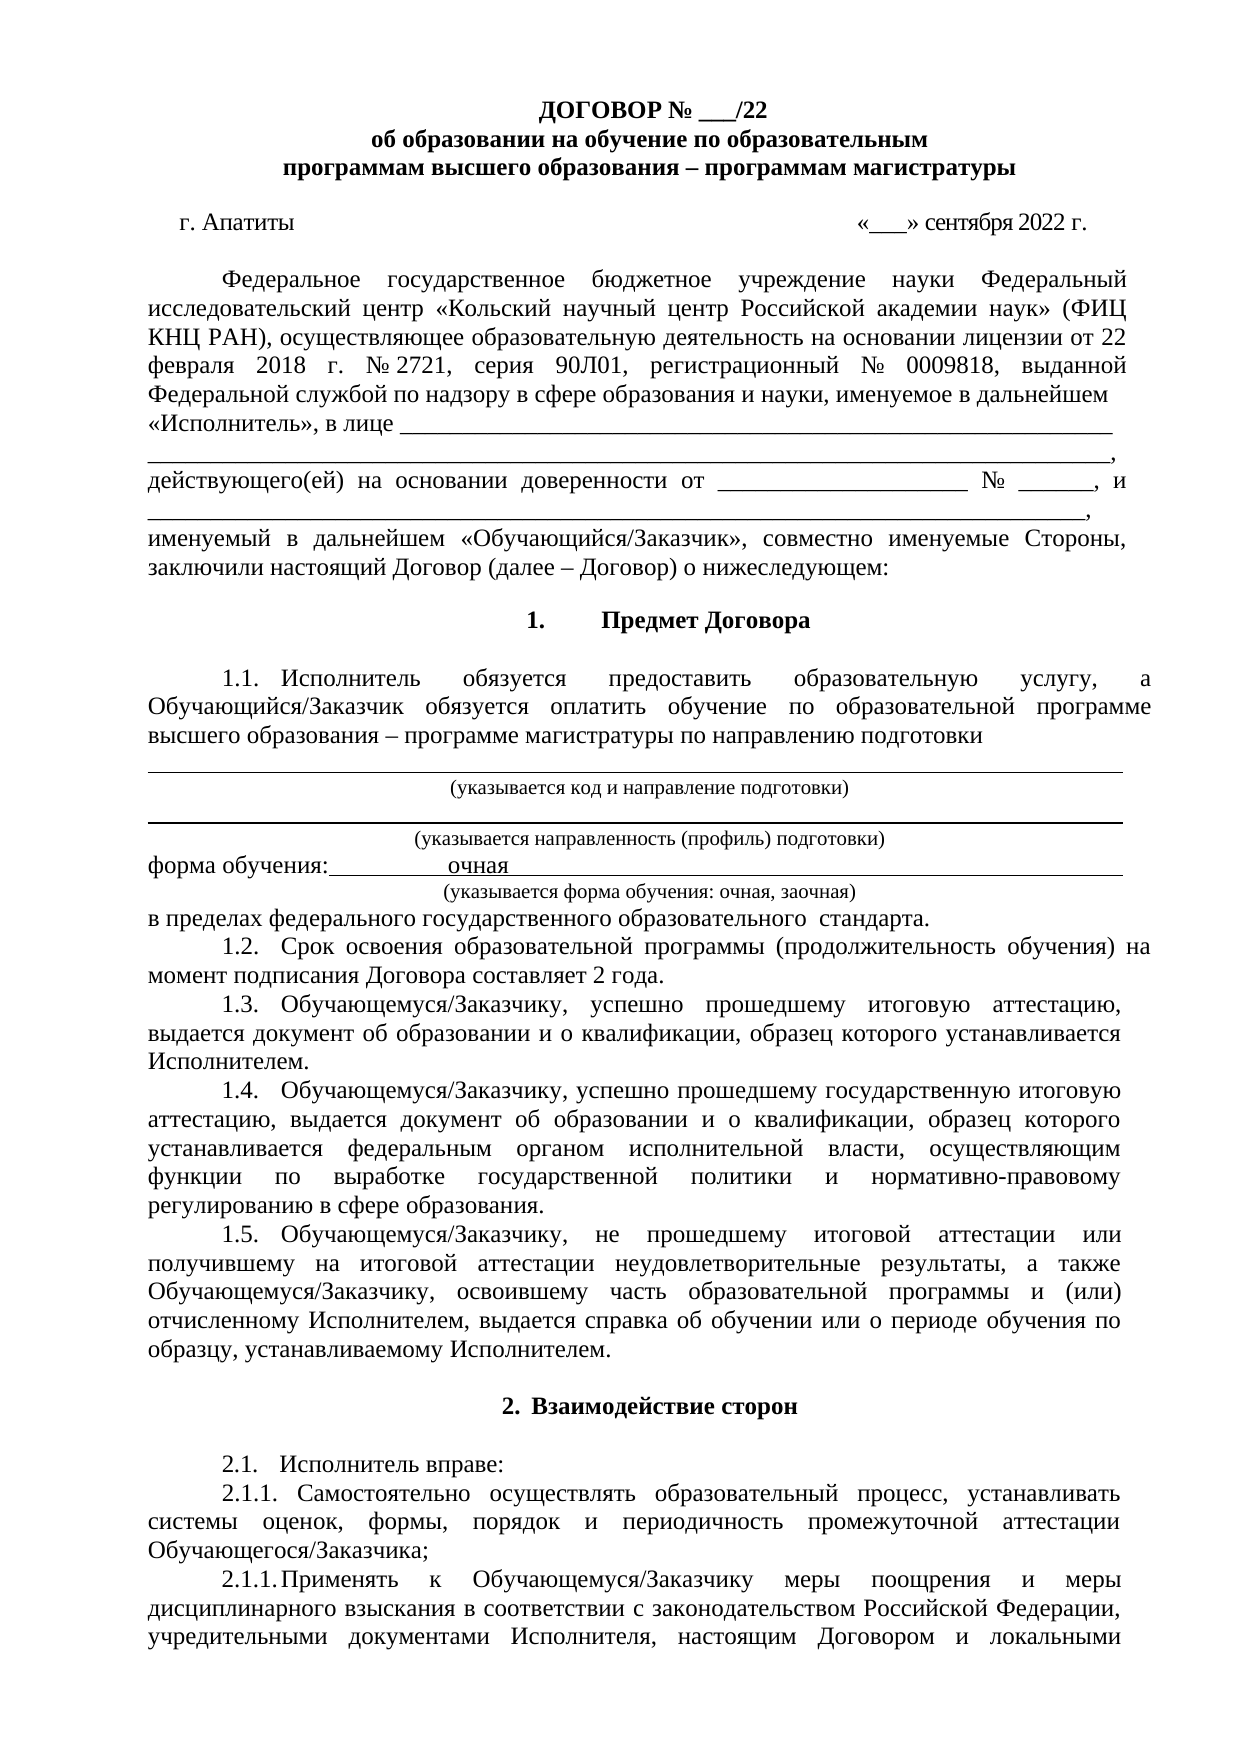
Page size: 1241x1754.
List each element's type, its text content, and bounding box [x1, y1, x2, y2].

list Исполнитель вправе: [148, 1449, 1152, 1478]
text в пределах федерального государственного образовательного стандарта. [148, 903, 1152, 931]
text (указывается код и направление подготовки) [148, 775, 1152, 799]
text форма обучения: очная [148, 850, 1152, 878]
list Взаимодействие сторон [148, 1391, 1152, 1420]
text (указывается форма обучения: очная, заочная) [148, 878, 1152, 903]
text «Исполнитель», в лице _________________________________________________________ [148, 408, 1127, 437]
list Исполнитель обязуется предоставить образовательную услугу, а Обучающийся/Заказчик обязуется оплатить обучение по образовательной программе высшего образования – программе магистратуры по направлению подготовки [148, 663, 1152, 749]
list Обучающемуся/Заказчику, успешно прошедшему государственную итоговую аттестацию, выдается документ об образовании и о квалификации, образец которого устанавливается федеральным органом исполнительной власти, осуществляющим функции по выработке государственной политики и нормативно-правовому регулированию в сфере образования. [148, 1075, 1122, 1219]
text об образовании на обучение по образовательным [148, 124, 1151, 152]
text программам высшего образования – программам магистратуры [148, 152, 1151, 181]
text ДОГОВОР № ___/22 [154, 95, 1152, 124]
list Предмет Договора [185, 605, 1152, 634]
text _____________________________________________________________________________, действующего(ей) на основании доверенности от ____________________ № ______, и ___________________________________________________________________________, именуемый в дальнейшем «Обучающийся/Заказчик», совместно именуемые Стороны, заключили настоящий Договор (далее – Договор) о нижеследующем: [148, 437, 1127, 581]
text (указывается направленность (профиль) подготовки) [148, 826, 1152, 850]
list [148, 1564, 1122, 1650]
text г. Апатиты «___» сентября 2022 г. [179, 207, 1152, 236]
list 2.1.1. Самостоятельно осуществлять образовательный процесс, устанавливать системы оценок, формы, порядок и периодичность промежуточной аттестации Обучающегося/Заказчика; [148, 1478, 1121, 1564]
list Обучающемуся/Заказчику, успешно прошедшему итоговую аттестацию, выдается документ об образовании и о квалификации, образец которого устанавливается Исполнителем. [148, 989, 1121, 1075]
list Обучающемуся/Заказчику, не прошедшему итоговой аттестации или получившему на итоговой аттестации неудовлетворительные результаты, а также Обучающемуся/Заказчику, освоившему часть образовательной программы и (или) отчисленному Исполнителем, выдается справка об обучении или о периоде обучения по образцу, устанавливаемому Исполнителем. [148, 1219, 1122, 1363]
list Срок освоения образовательной программы (продолжительность обучения) на момент подписания Договора составляет 2 года. [148, 931, 1152, 989]
text Федеральное государственное бюджетное учреждение науки Федеральный исследовательский центр «Кольский научный центр Российской академии наук» (ФИЦ КНЦ РАН), осуществляющее образовательную деятельность на основании лицензии от 22 февраля 2018 г. № 2721, серия 90Л01, регистрационный № 0009818, выданной Федеральной службой по надзору в сфере образования и науки, именуемое в дальнейшем [148, 264, 1127, 408]
